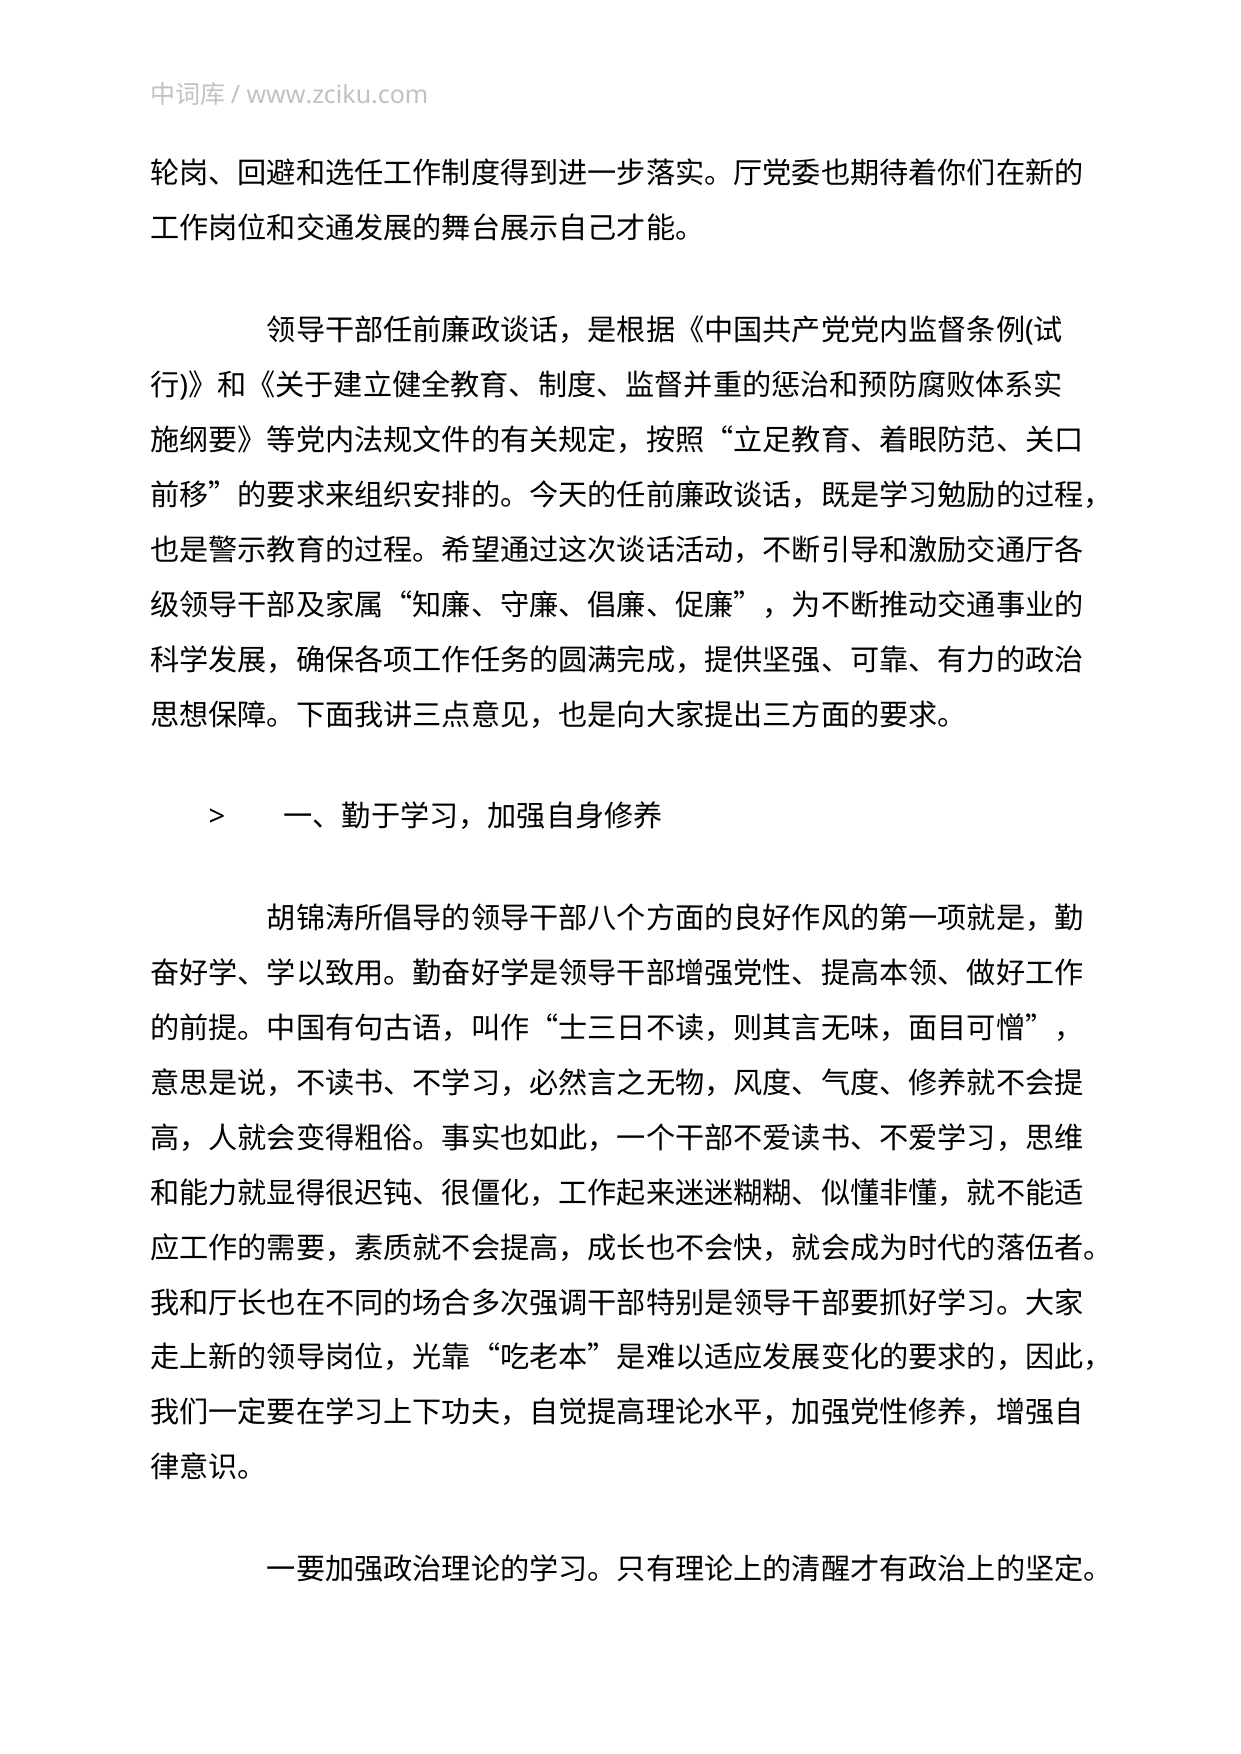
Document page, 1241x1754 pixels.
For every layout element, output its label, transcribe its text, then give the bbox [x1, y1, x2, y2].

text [150, 1546, 1090, 1588]
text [150, 150, 1090, 247]
text > 一、勤于学习，加强自身修养 [150, 793, 1090, 835]
text 领导干部任前廉政谈话，是根据《中国共产党党内监督条例(试行)》和《关于建立健全教育、制度、监督并重的惩治和预防腐败体系实施纲要》等党内法规文件的有关规定，按照“立足教育、着眼防范、关口前移”的要求来组织安排的。今天的任前廉政谈话，既是学习勉励的过程，也是警示教育的过程。希望通过这次谈话活动，不断引导和激励交通厅各级领导干部及家属“知廉、守廉、倡廉、促廉”，为不断推动交通事业的科学发展，确保各项工作任务的圆满完成，提供坚强、可靠、有力的政治思想保障。下面我讲三点意见，也是向大家提出三方面的要求。 [150, 307, 1090, 733]
text 胡锦涛所倡导的领导干部八个方面的良好作风的第一项就是，勤奋好学、学以致用。勤奋好学是领导干部增强党性、提高本领、做好工作的前提。中国有句古语，叫作“士三日不读，则其言无味，面目可憎”，意思是说，不读书、不学习，必然言之无物，风度、气度、修养就不会提高，人就会变得粗俗。事实也如此，一个干部不爱读书、不爱学习，思维和能力就显得很迟钝、很僵化，工作起来迷迷糊糊、似懂非懂，就不能适应工作的需要，素质就不会提高，成长也不会快，就会成为时代的落伍者。我和厅长也在不同的场合多次强调干部特别是领导干部要抓好学习。大家走上新的领导岗位，光靠“吃老本”是难以适应发展变化的要求的，因此，我们一定要在学习上下功夫，自觉提高理论水平，加强党性修养，增强自律意识。 [150, 895, 1090, 1486]
